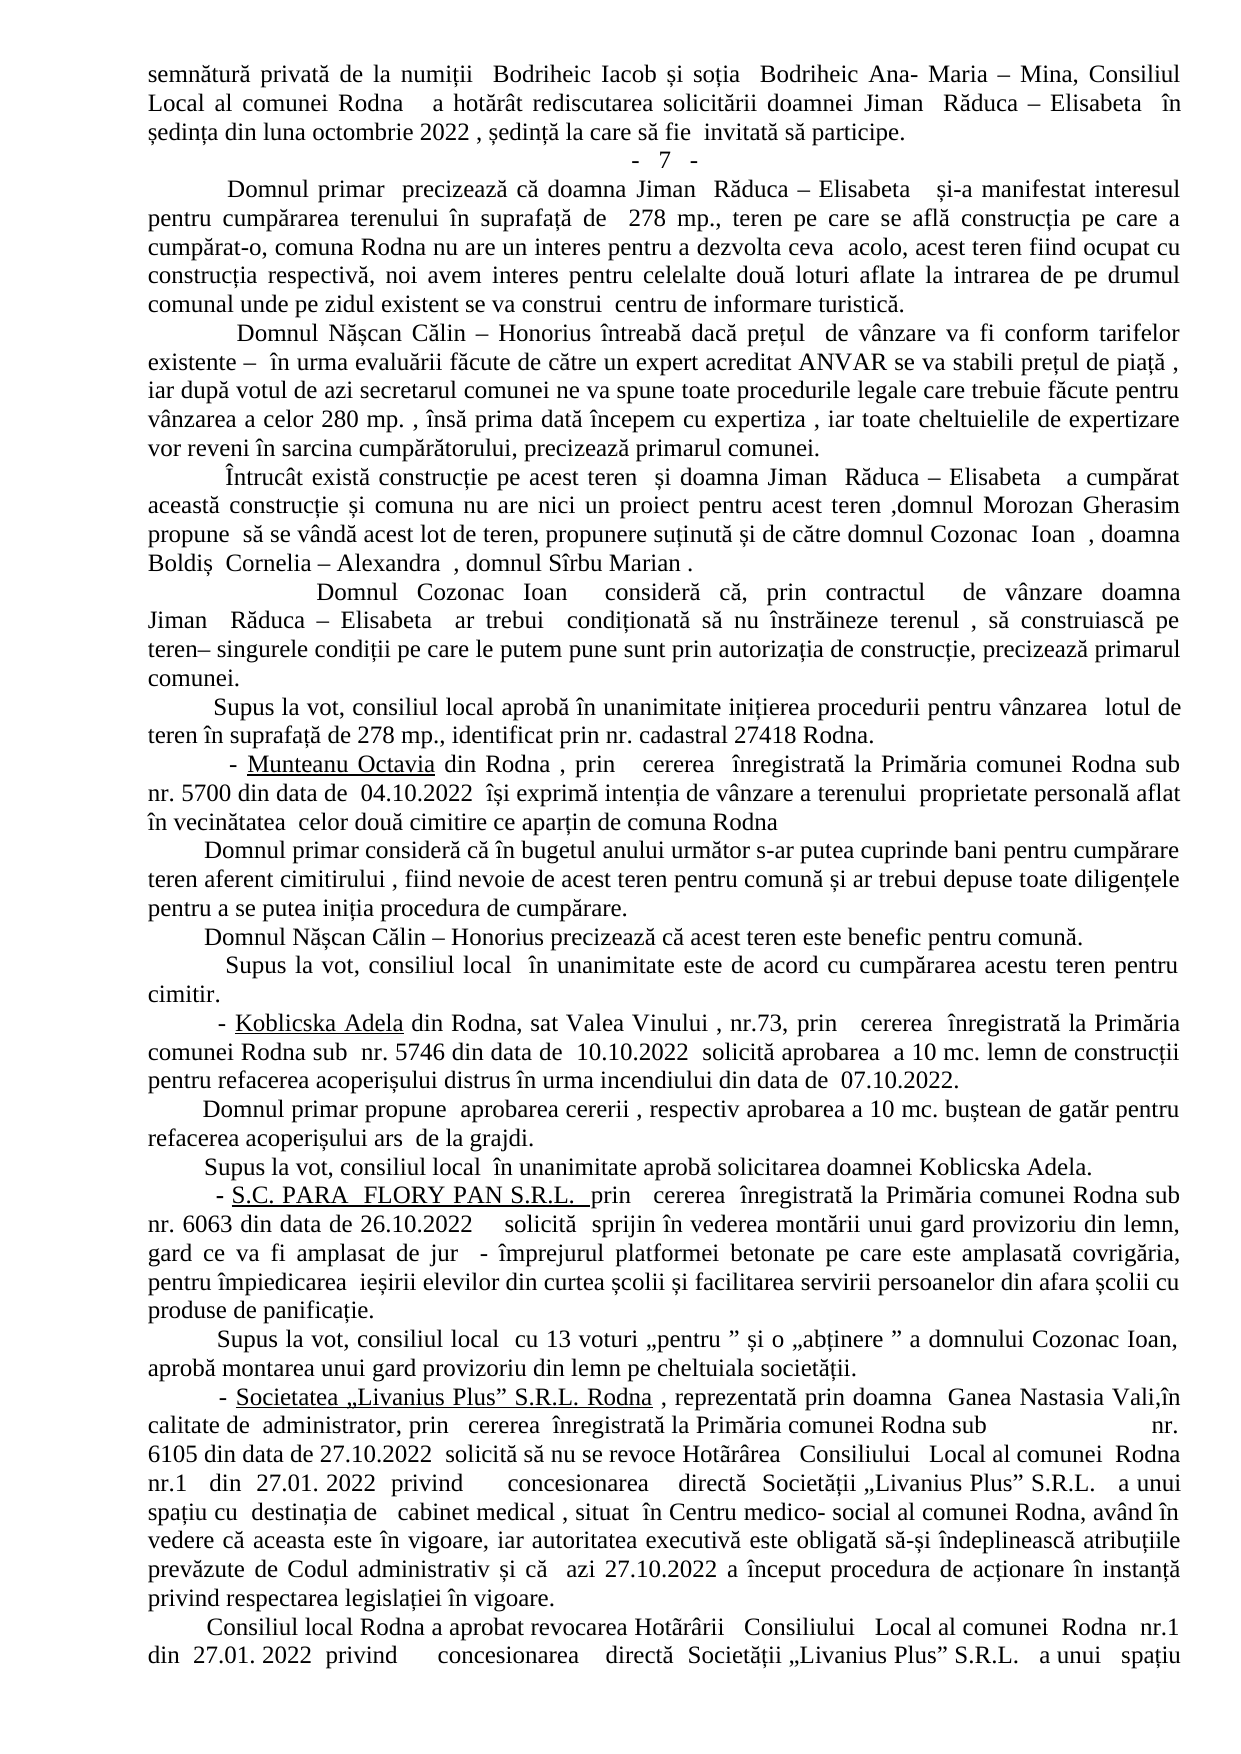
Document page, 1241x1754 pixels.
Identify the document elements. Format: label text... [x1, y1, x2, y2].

text - 7 - [148, 145, 1181, 174]
text Întrucât există construcție pe acest teren și doamna Jiman Răduca – Elisabeta a cumpărat această construcție și comuna nu are nici un proiect pentru acest teren ,domnul Morozan Gherasim propune să se vândă acest lot de teren, propunere suținută și de către domnul Cozonac Ioan , doamna Boldiș Cornelia – Alexandra , domnul Sîrbu Marian . [148, 462, 1181, 577]
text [148, 59, 1181, 145]
text - Societatea „Livanius Plus” S.R.L. Rodna , reprezentată prin doamna Ganea Nastasia Vali,în calitate de administrator, prin cererea înregistrată la Primăria comunei Rodna sub nr. 6105 din data de 27.10.2022 solicită să nu se revoce Hotãrârea Consiliului Local al comunei Rodna nr.1 din 27.01. 2022 privind concesionarea directă Societății „Livanius Plus” S.R.L. a unui spațiu cu destinația de cabinet medical , situat în Centru medico- social al comunei Rodna, având în vedere că aceasta este în vigoare, iar autoritatea executivă este obligată să-și îndeplinească atribuțiile prevăzute de Codul administrativ și că azi 27.10.2022 a început procedura de acționare în instanță privind respectarea legislației în vigoare. [148, 1382, 1181, 1612]
text - Koblicska Adela din Rodna, sat Valea Vinului , nr.73, prin cererea înregistrată la Primăria comunei Rodna sub nr. 5746 din data de 10.10.2022 solicită aprobarea a 10 mc. lemn de construcții pentru refacerea acoperișului distrus în urma incendiului din data de 07.10.2022. [148, 1008, 1181, 1094]
text Domnul primar propune aprobarea cererii , respectiv aprobarea a 10 mc. buștean de gatăr pentru refacerea acoperișului ars de la grajdi. [148, 1094, 1181, 1152]
text Domnul Nășcan Călin – Honorius precizează că acest teren este benefic pentru comună. [148, 922, 1181, 950]
text Supus la vot, consiliul local cu 13 voturi „pentru ” și o „abținere ” a domnului Cozonac Ioan, aprobă montarea unui gard provizoriu din lemn pe cheltuiala societății. [148, 1324, 1181, 1382]
text Supus la vot, consiliul local în unanimitate aprobă solicitarea doamnei Koblicska Adela. [148, 1152, 1181, 1180]
text - Munteanu Octavia din Rodna , prin cererea înregistrată la Primăria comunei Rodna sub nr. 5700 din data de 04.10.2022 își exprimă intenția de vânzare a terenului proprietate personală aflat în vecinătatea celor două cimitire ce aparțin de comuna Rodna [148, 749, 1181, 835]
text Supus la vot, consiliul local în unanimitate este de acord cu cumpărarea acestu teren pentru cimitir. [148, 950, 1181, 1008]
text Domnul Nășcan Călin – Honorius întreabă dacă prețul de vânzare va fi conform tarifelor existente – în urma evaluării făcute de către un expert acreditat ANVAR se va stabili prețul de piață , iar după votul de azi secretarul comunei ne va spune toate procedurile legale care trebuie făcute pentru vânzarea a celor 280 mp. , însă prima dată începem cu expertiza , iar toate cheltuielile de expertizare vor reveni în sarcina cumpărătorului, precizează primarul comunei. [148, 318, 1181, 462]
text Domnul primar precizează că doamna Jiman Răduca – Elisabeta și-a manifestat interesul pentru cumpărarea terenului în suprafață de 278 mp., teren pe care se află construcția pe care a cumpărat-o, comuna Rodna nu are un interes pentru a dezvolta ceva acolo, acest teren fiind ocupat cu construcția respectivă, noi avem interes pentru celelalte două loturi aflate la intrarea de pe drumul comunal unde pe zidul existent se va construi centru de informare turistică. [148, 174, 1181, 318]
text Supus la vot, consiliul local aprobă în unanimitate inițierea procedurii pentru vânzarea lotul de teren în suprafață de 278 mp., identificat prin nr. cadastral 27418 Rodna. [148, 692, 1181, 749]
text Domnul primar consideră că în bugetul anului următor s-ar putea cuprinde bani pentru cumpărare teren aferent cimitirului , fiind nevoie de acest teren pentru comună și ar trebui depuse toate diligențele pentru a se putea iniția procedura de cumpărare. [148, 835, 1181, 922]
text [148, 1612, 1181, 1669]
text - S.C. PARA FLORY PAN S.R.L. prin cererea înregistrată la Primăria comunei Rodna sub nr. 6063 din data de 26.10.2022 solicită sprijin în vederea montării unui gard provizoriu din lemn, gard ce va fi amplasat de jur - împrejurul platformei betonate pe care este amplasată covrigăria, pentru împiedicarea ieșirii elevilor din curtea școlii și facilitarea servirii persoanelor din afara școlii cu produse de panificație. [148, 1180, 1181, 1324]
text Domnul Cozonac Ioan consideră că, prin contractul de vânzare doamna Jiman Răduca – Elisabeta ar trebui condiționată să nu înstrăineze terenul , să construiască pe teren– singurele condiții pe care le putem pune sunt prin autorizația de construcție, precizează primarul comunei. [148, 577, 1181, 692]
